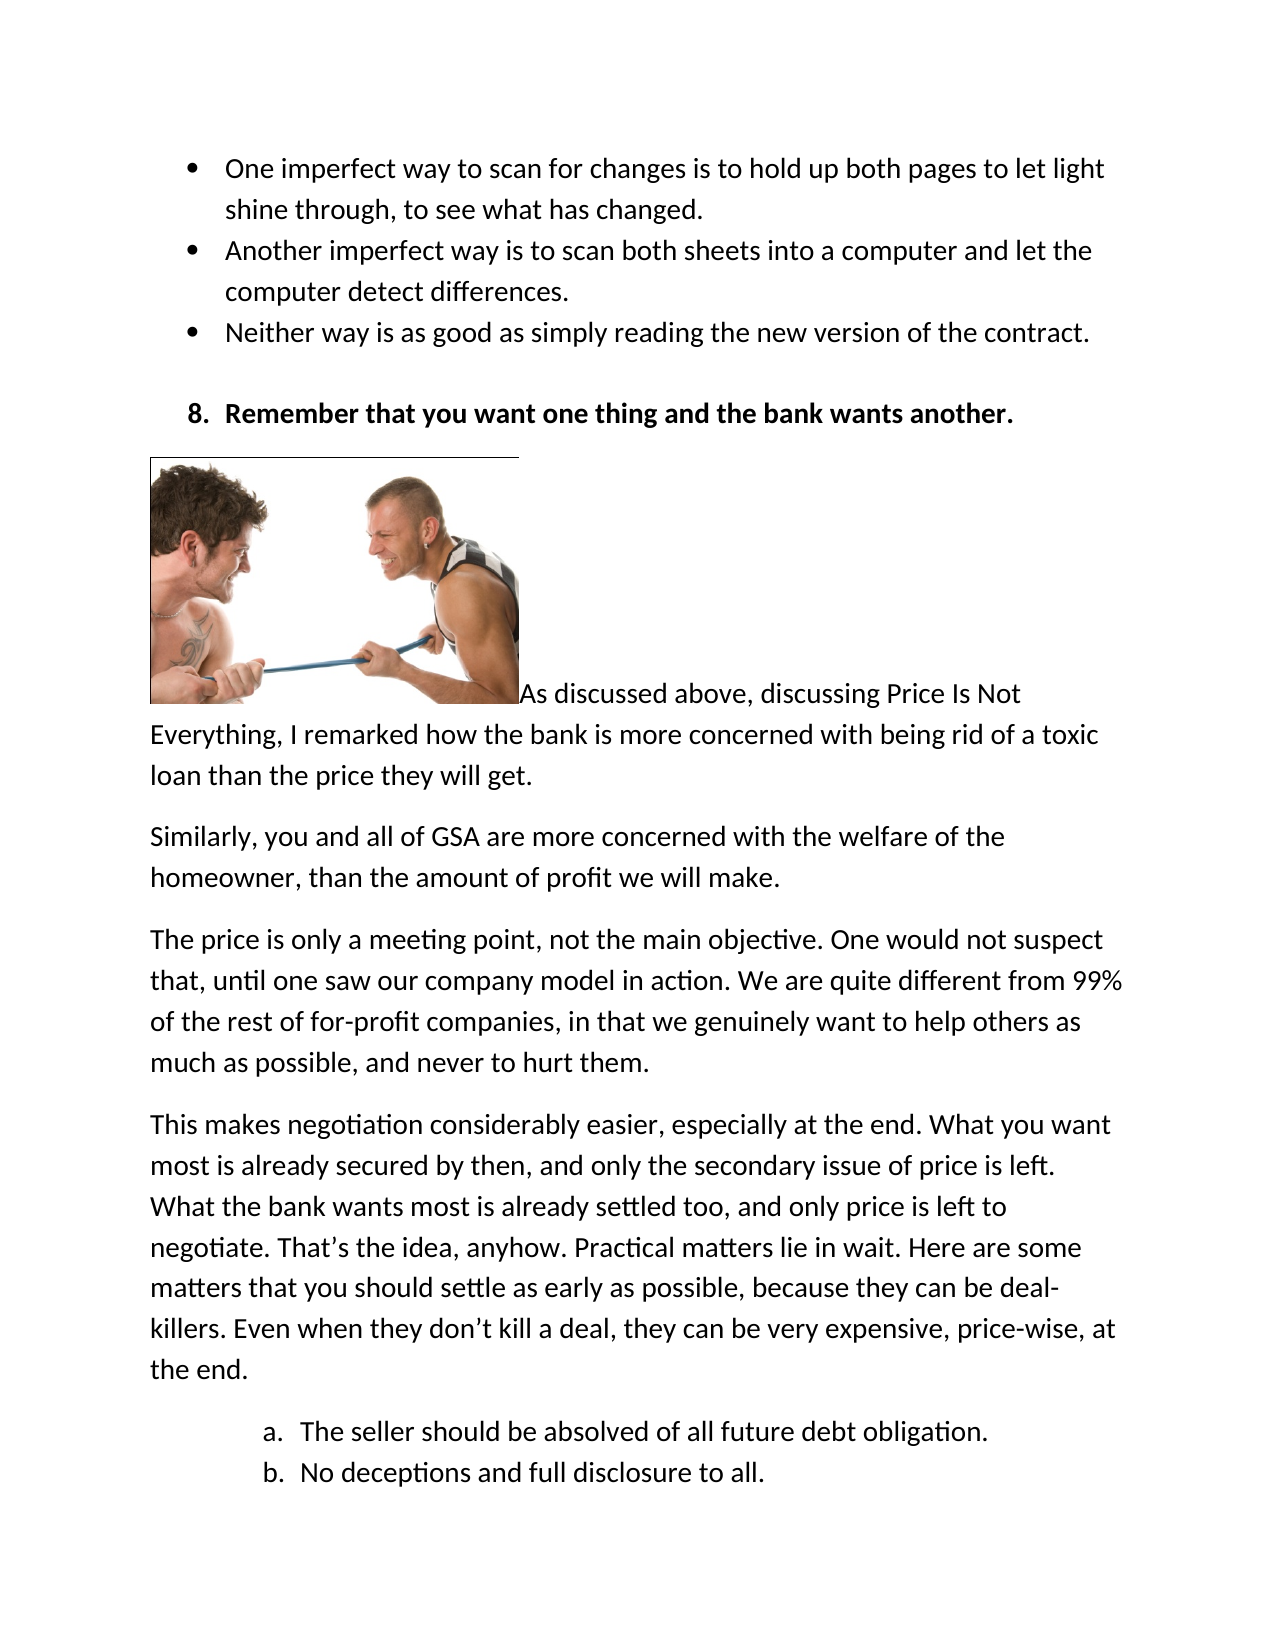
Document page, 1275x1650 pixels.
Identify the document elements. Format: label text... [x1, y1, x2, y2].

list No deceptions and full disclosure to all. [262, 1454, 1125, 1490]
list The seller should be absolved of all future debt obligation. [262, 1413, 1125, 1449]
list One imperfect way to scan for changes is to hold up both pages to let light shine through, to see what has changed. [187, 150, 1125, 227]
text Similarly, you and all of GSA are more concerned with the welfare of the homeowner, than the amount of profit we will make. [150, 818, 1125, 895]
list Neither way is as good as simply reading the new version of the contract. [187, 314, 1125, 349]
text This makes negotiation considerably easier, especially at the end. What you want most is already secured by then, and only the secondary issue of price is left. What the bank wants most is already settled too, and only price is left to negotiate. That’s the idea, anyhow. Practical matters lie in wait. Here are some matters that you should settle as early as possible, because they can be deal-killers. Even when they don’t kill a deal, they can be very expensive, price-wise, at the end. [150, 1106, 1125, 1387]
picture [150, 457, 519, 704]
text The price is only a meeting point, not the main objective. One would not suspect that, until one saw our company model in action. We are quite different from 99% of the rest of for-profit companies, in that we genuinely want to help others as much as possible, and never to hurt them. [150, 921, 1125, 1080]
list Another imperfect way is to scan both sheets into a computer and let the computer detect differences. [187, 232, 1125, 308]
list Remember that you want one thing and the bank wants another. [187, 396, 1125, 431]
